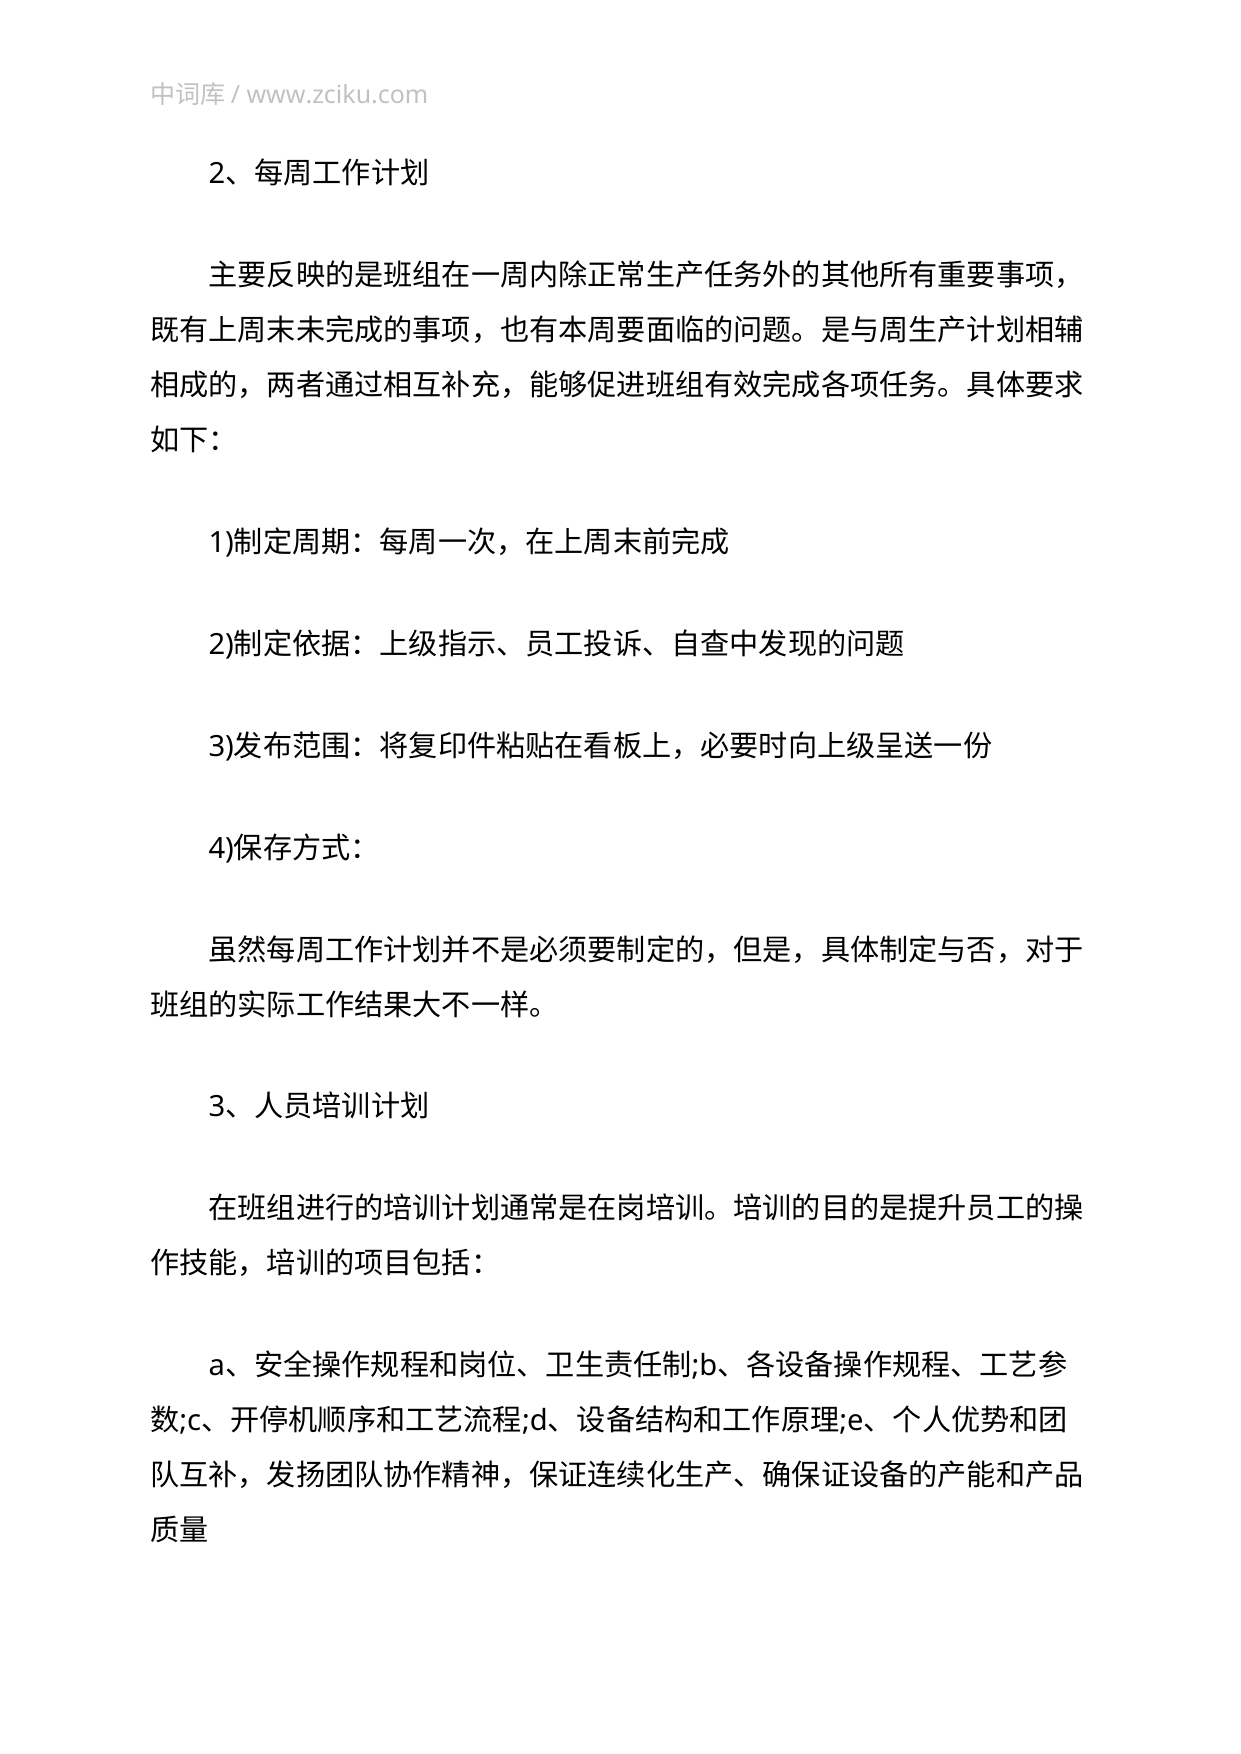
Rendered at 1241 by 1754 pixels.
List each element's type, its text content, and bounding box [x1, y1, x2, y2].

text 2、每周工作计划 [150, 150, 1090, 192]
text a、安全操作规程和岗位、卫生责任制;b、各设备操作规程、工艺参数;c、开停机顺序和工艺流程;d、设备结构和工作原理;e、个人优势和团队互补，发扬团队协作精神，保证连续化生产、确保证设备的产能和产品质量 [150, 1342, 1090, 1549]
text 3)发布范围：将复印件粘贴在看板上，必要时向上级呈送一份 [150, 722, 1090, 765]
text 1)制定周期：每周一次，在上周末前完成 [150, 518, 1090, 561]
text 主要反映的是班组在一周内除正常生产任务外的其他所有重要事项，既有上周末未完成的事项，也有本周要面临的问题。是与周生产计划相辅相成的，两者通过相互补充，能够促进班组有效完成各项任务。具体要求如下： [150, 252, 1090, 459]
text 4)保存方式： [150, 824, 1090, 867]
text 在班组进行的培训计划通常是在岗培训。培训的目的是提升员工的操作技能，培训的项目包括： [150, 1185, 1090, 1282]
text 2)制定依据：上级指示、员工投诉、自查中发现的问题 [150, 620, 1090, 663]
text 虽然每周工作计划并不是必须要制定的，但是，具体制定与否，对于班组的实际工作结果大不一样。 [150, 926, 1090, 1023]
text 3、人员培训计划 [150, 1083, 1090, 1125]
